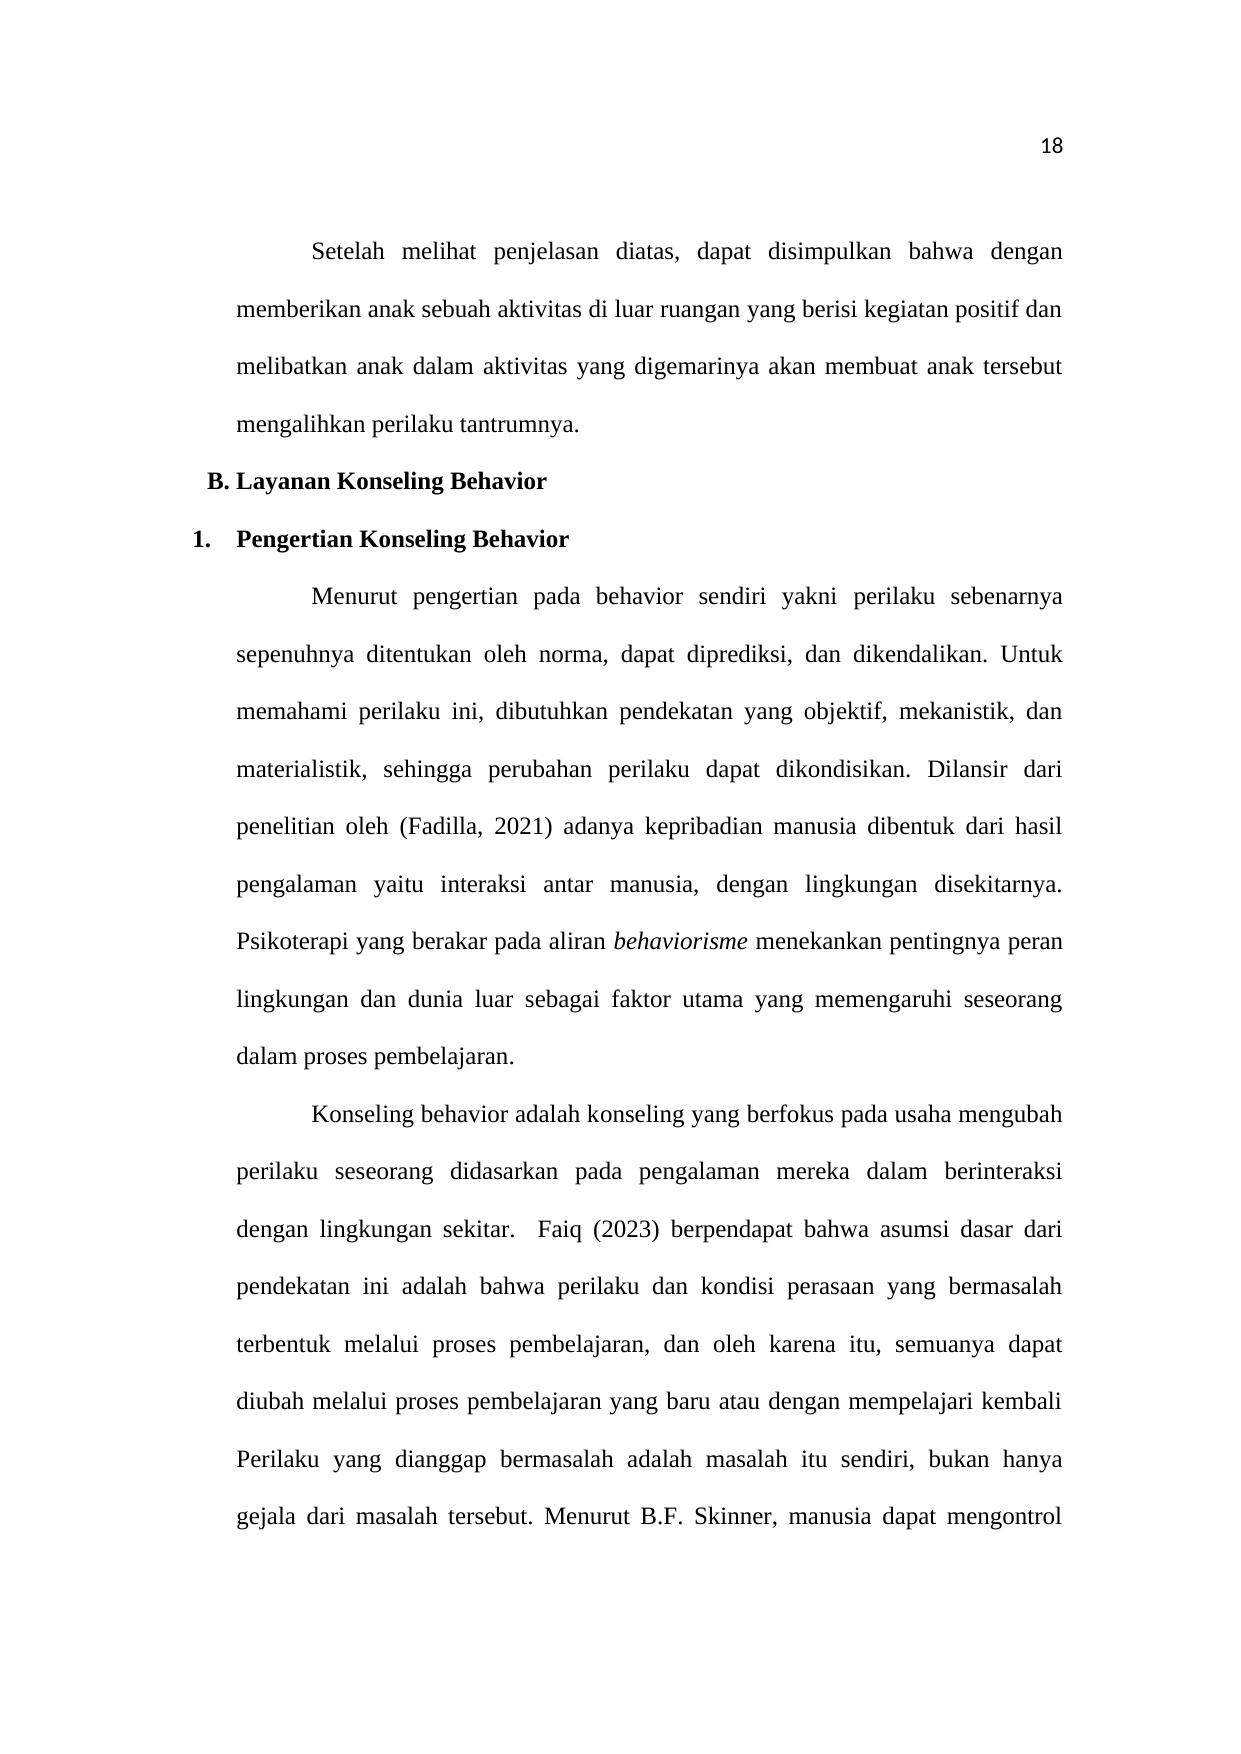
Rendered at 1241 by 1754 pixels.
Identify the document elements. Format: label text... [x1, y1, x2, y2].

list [236, 1099, 1063, 1530]
list Setelah melihat penjelasan diatas, dapat disimpulkan bahwa dengan memberikan anak sebuah aktivitas di luar ruangan yang berisi kegiatan positif dan melibatkan anak dalam aktivitas yang digemarinya akan membuat anak tersebut mengalihkan perilaku tantrumnya. [236, 236, 1063, 437]
text B. Layanan Konseling Behavior [207, 466, 1063, 495]
list Menurut pengertian pada behavior sendiri yakni perilaku sebenarnya sepenuhnya ditentukan oleh norma, dapat diprediksi, dan dikendalikan. Untuk memahami perilaku ini, dibutuhkan pendekatan yang objektif, mekanistik, dan materialistik, sehingga perubahan perilaku dapat dikondisikan. Dilansir dari penelitian oleh adanya kepribadian manusia dibentuk dari hasil pengalaman yaitu interaksi antar manusia, dengan lingkungan disekitarnya. Psikoterapi yang berakar pada aliran behaviorisme menekankan pentingnya peran lingkungan dan dunia luar sebagai faktor utama yang memengaruhi seseorang dalam proses pembelajaran. [236, 581, 1063, 1070]
list Pengertian Konseling Behavior [192, 524, 1063, 552]
